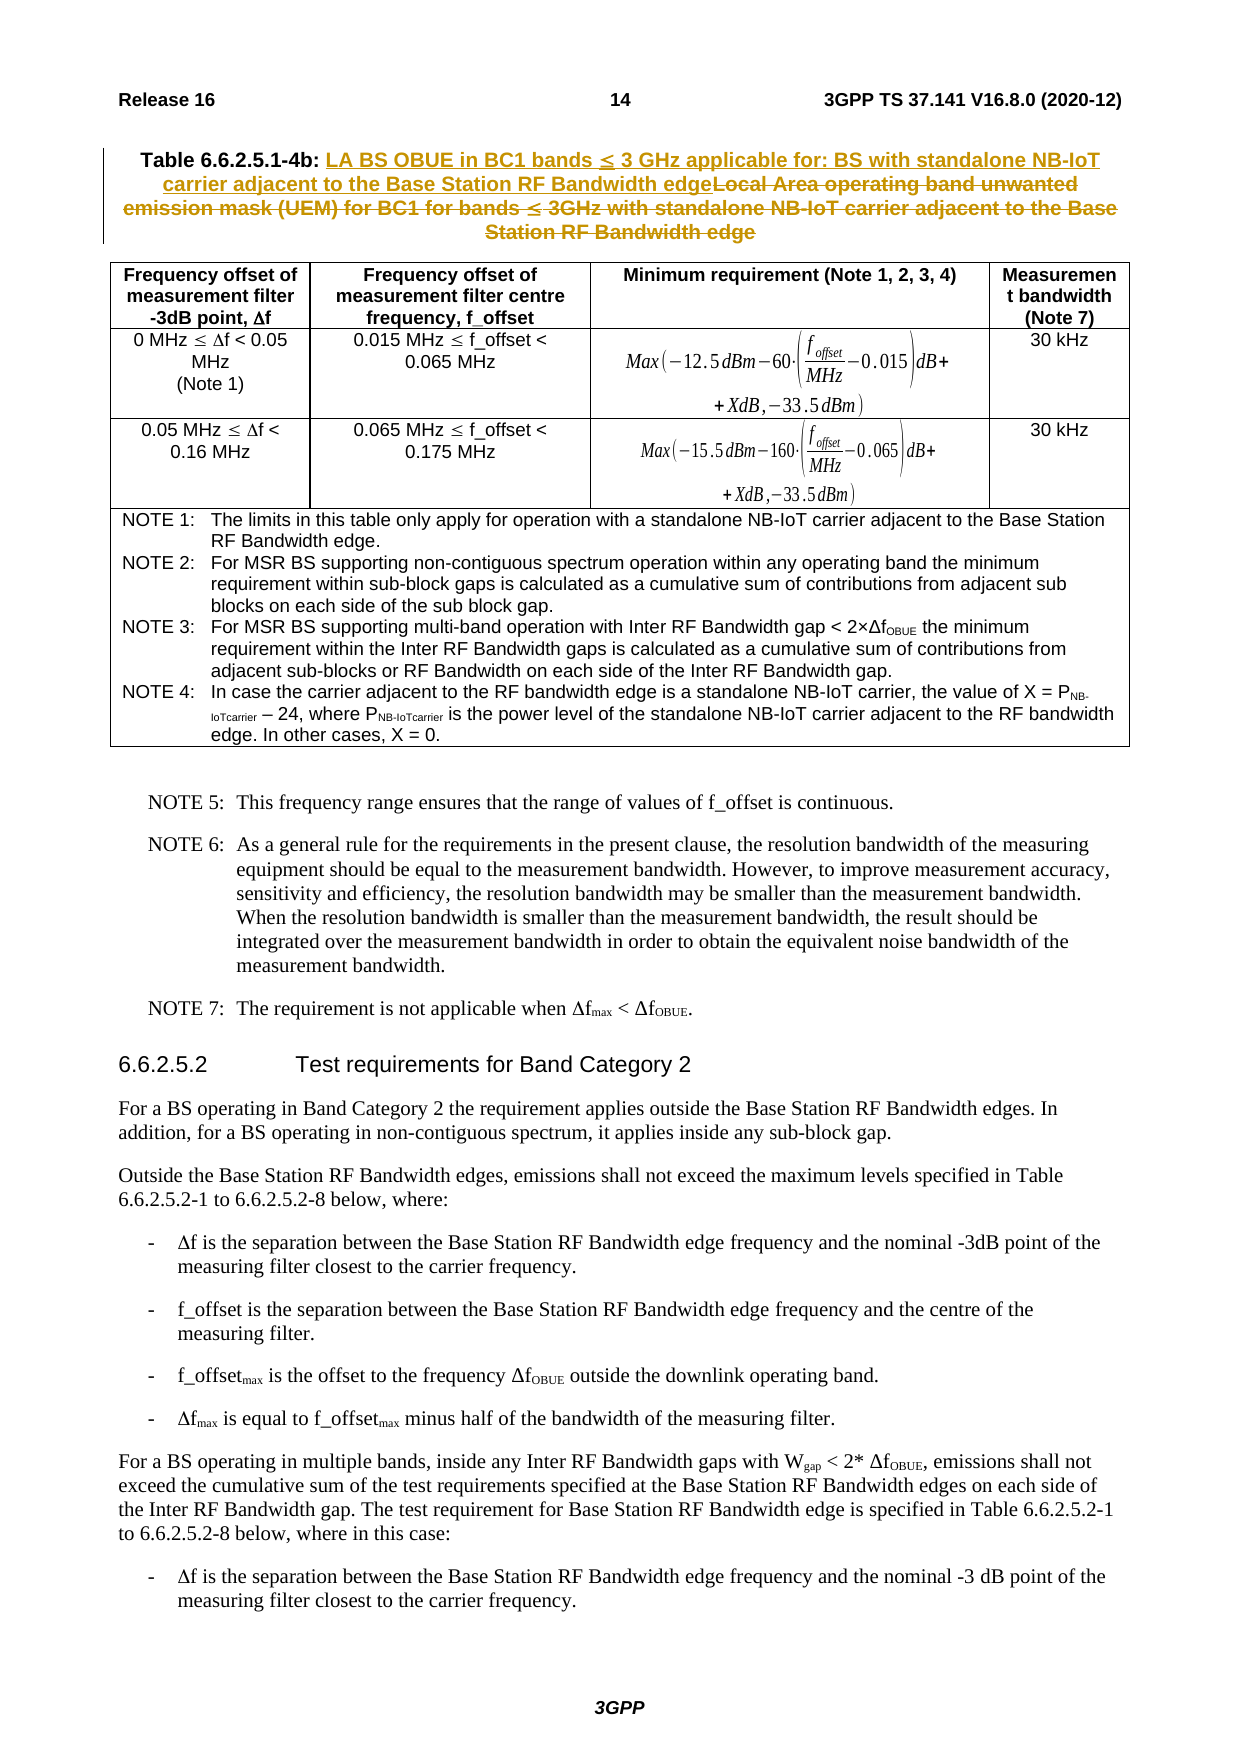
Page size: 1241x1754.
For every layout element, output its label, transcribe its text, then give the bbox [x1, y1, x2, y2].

table_cell 0 MHz f < 0.05 MHz (Note 1) [111, 329, 309, 418]
text Table 6.6.2.5.1-4b: [118, 147, 1122, 243]
table_cell 0.065 MHz f_offset < 0.175 MHz [311, 419, 590, 507]
text - f is the separation between the Base Station RF Bandwidth edge frequency and the nominal -3 dB point of the measuring filter closest to the carrier frequency. [148, 1564, 1122, 1612]
table_cell NOTE 1: The limits in this table only apply for operation with a standalone NB-IoT carrier adjacent to the Base Station RF Bandwidth edge. NOTE 2: For MSR BS supporting non-contiguous spectrum operation within any operating band the minimum requirement within sub-block gaps is calculated as a cumulative sum of contributions from adjacent sub blocks on each side of the sub block gap. NOTE 3: For MSR BS supporting multi-band operation with Inter RF Bandwidth gap < 2×ΔfOBUE the minimum requirement within the Inter RF Bandwidth gaps is calculated as a cumulative sum of contributions from adjacent sub-blocks or RF Bandwidth on each side of the Inter RF Bandwidth gap. NOTE 4: In case the carrier adjacent to the RF bandwidth edge is a standalone NB-IoT carrier, the value of X = PNB-IoTcarrier – 24, where PNB-IoTcarrier is the power level of the standalone NB-IoT carrier adjacent to the RF bandwidth edge. In other cases, X = 0. [111, 509, 1129, 746]
text - f_offset is the separation between the Base Station RF Bandwidth edge frequency and the centre of the measuring filter. [148, 1297, 1122, 1345]
table_header Minimum requirement (Note 1, 2, 3, 4) [591, 263, 989, 328]
text NOTE 7: The requirement is not applicable when fmax < ΔfOBUE. [148, 996, 1122, 1019]
table_cell 0.05 MHz f < 0.16 MHz [111, 419, 309, 507]
table_header Measurement bandwidth (Note 7) [990, 263, 1129, 328]
text NOTE 5: This frequency range ensures that the range of values of f_offset is continuous. [148, 789, 1122, 814]
table_cell [591, 329, 989, 418]
table_cell 30 kHz [990, 419, 1129, 507]
text - fmax is equal to f_offsetmax minus half of the bandwidth of the measuring filter. [148, 1406, 1122, 1430]
subtitle 6.6.2.5.2 Test requirements for Band Category 2 [118, 1051, 1122, 1077]
text Outside the Base Station RF Bandwidth edges, emissions shall not exceed the maximum levels specified in Table .5.2-1 to 6.6.2.5.2-8 below, where: [118, 1163, 1122, 1211]
table_cell 30 kHz [990, 329, 1129, 418]
table_cell [591, 419, 989, 507]
table_header Frequency offset of measurement filter centre frequency, f_offset [311, 263, 590, 328]
text - f_offsetmax is the offset to the frequency ΔfOBUE outside the downlink operating band. [148, 1363, 1122, 1387]
text For a BS operating in multiple bands, inside any Inter RF Bandwidth gaps with Wgap < 2* ΔfOBUE, emissions shall not exceed the cumulative sum of the test requirements specified at the Base Station RF Bandwidth edges on each side of the Inter RF Bandwidth gap. The test requirement for Base Station RF Bandwidth edge is specified in Table 6.6.2.5.2-1 to 6.6.2.5.2-8 below, where in this case: [118, 1449, 1122, 1545]
text NOTE 6: As a general rule for the requirements in the present clause, the resolution bandwidth of the measuring equipment should be equal to the measurement bandwidth. However, to improve measurement accuracy, sensitivity and efficiency, the resolution bandwidth may be smaller than the measurement bandwidth. When the resolution bandwidth is smaller than the measurement bandwidth, the result should be integrated over the measurement bandwidth in order to obtain the equivalent noise bandwidth of the measurement bandwidth. [148, 832, 1122, 977]
text - f is the separation between the Base Station RF Bandwidth edge frequency and the nominal -3dB point of the measuring filter closest to the carrier frequency. [148, 1230, 1122, 1278]
table_header Frequency offset of measurement filter -3dB point, f [111, 263, 309, 328]
text For a BS operating in Band Category 2 the requirement applies outside the Base Station RF Bandwidth edges. In addition, for a BS operating in non-contiguous spectrum, it applies inside any sub-block gap. [118, 1096, 1122, 1144]
table_cell 0.015 MHz f_offset < 0.065 MHz [311, 329, 590, 418]
